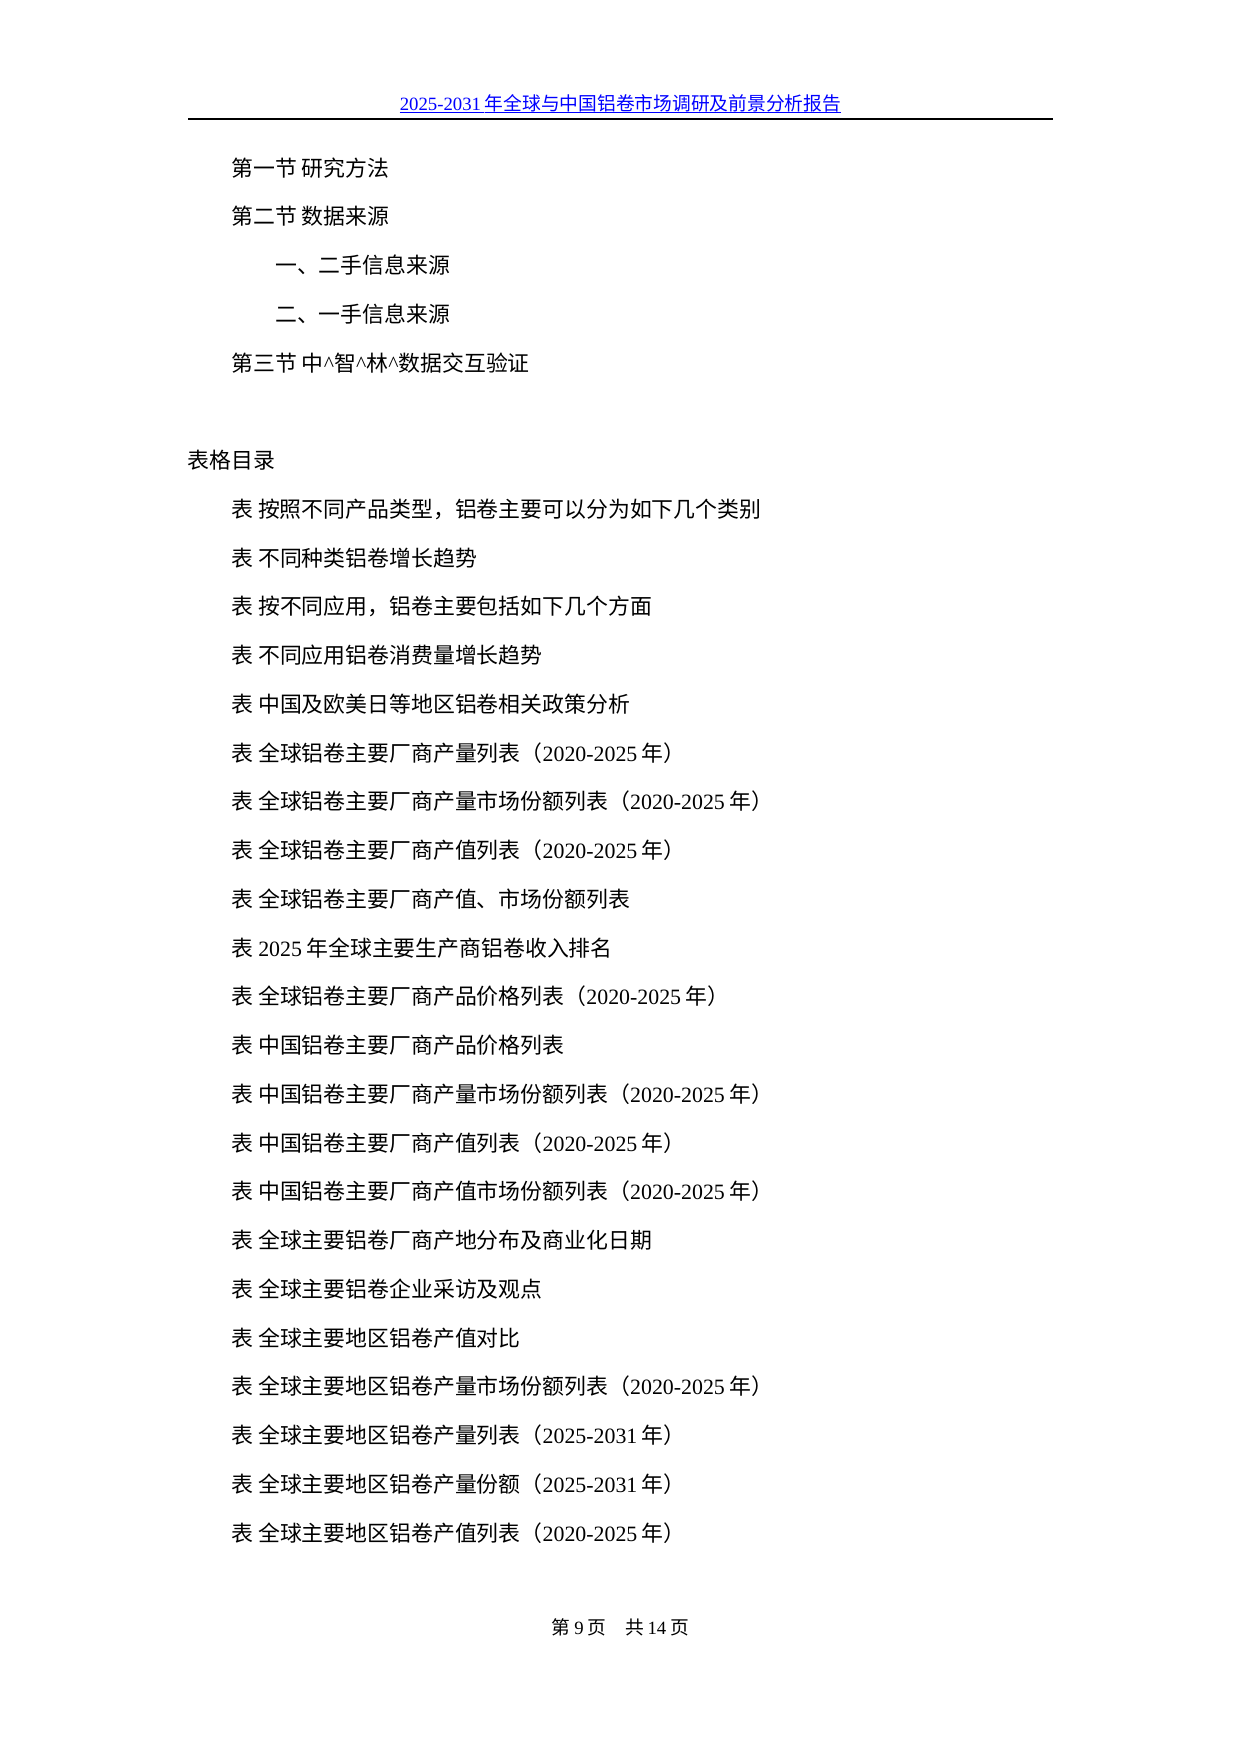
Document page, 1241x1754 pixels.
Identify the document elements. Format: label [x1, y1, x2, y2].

text [187, 150, 1053, 1548]
